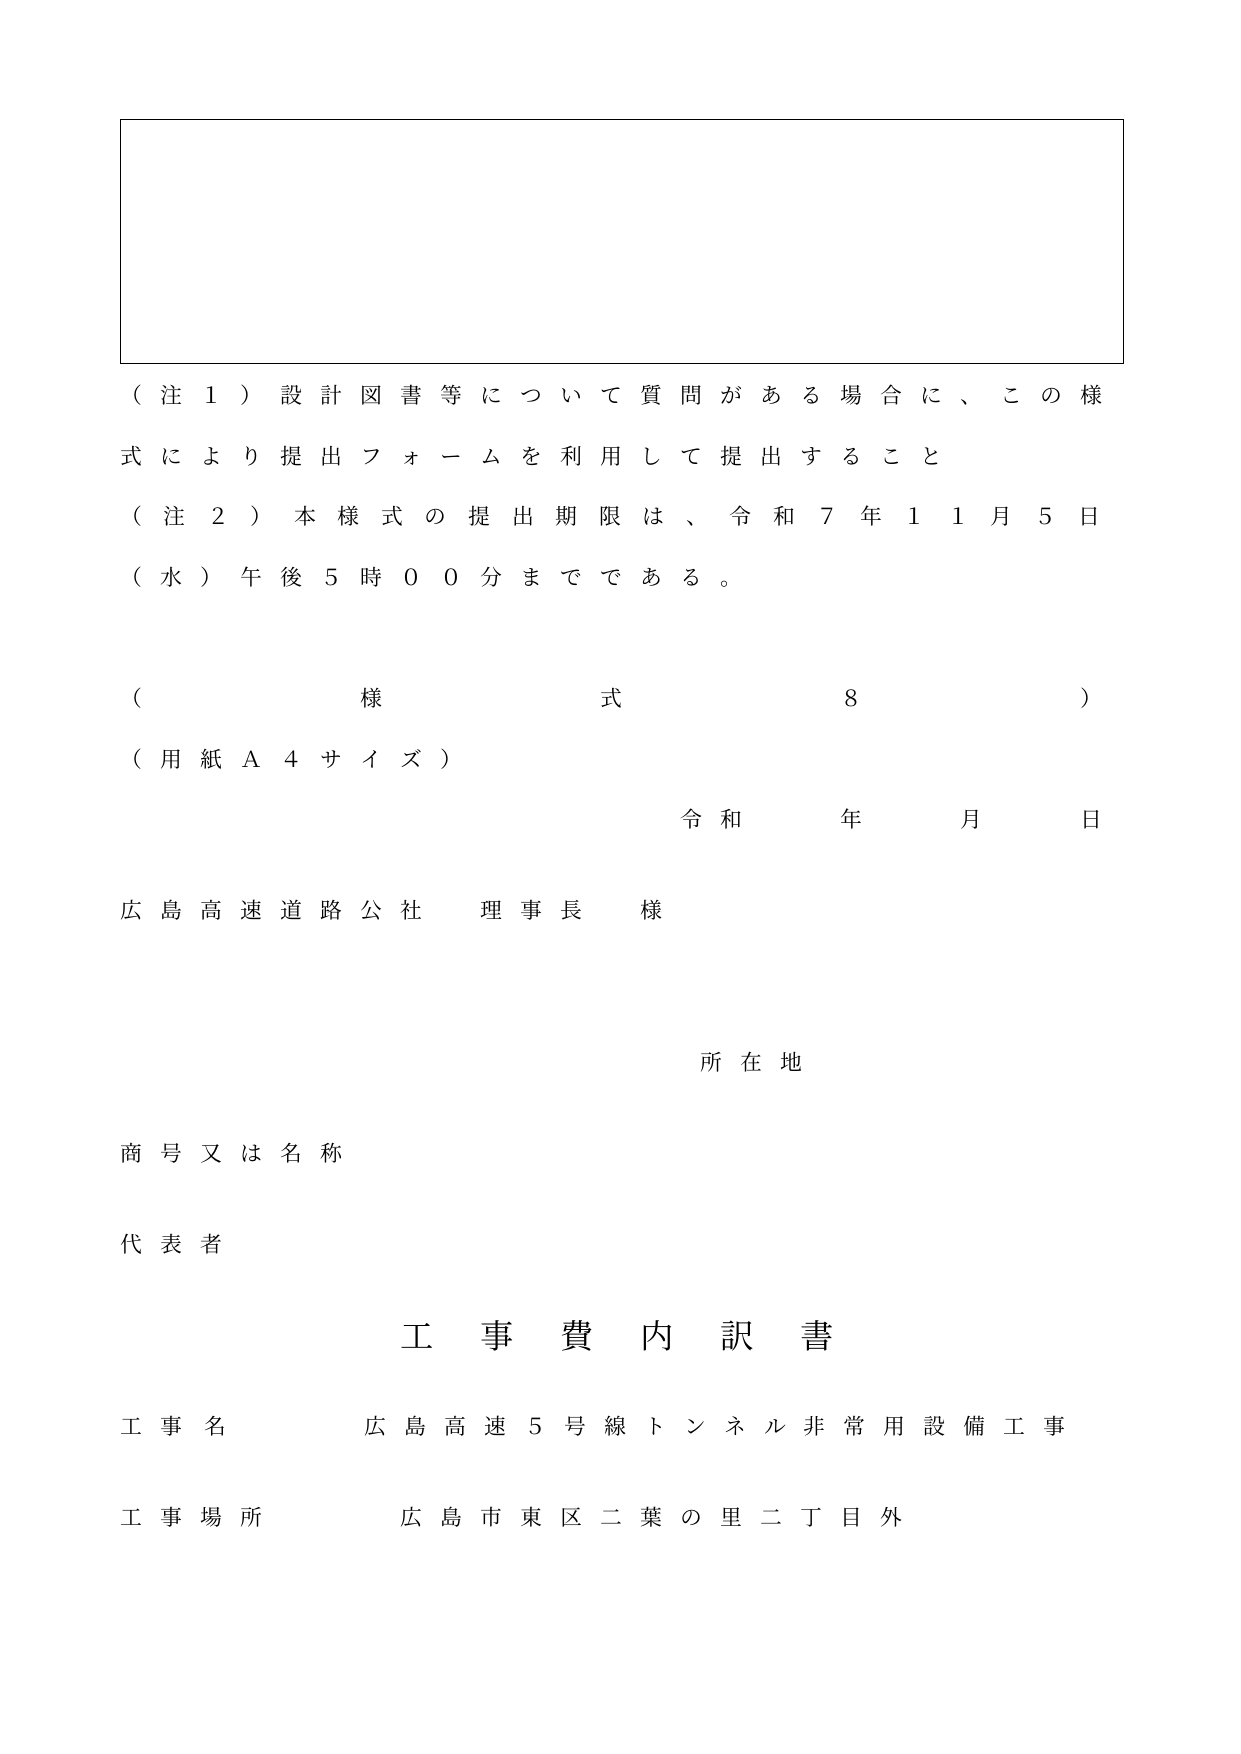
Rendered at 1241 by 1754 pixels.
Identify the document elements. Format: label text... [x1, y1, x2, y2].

table_cell [121, 120, 1123, 363]
text 代表者 [120, 1182, 1120, 1273]
text 工事場所 広島市東区二葉の里二丁目外 [120, 1485, 1120, 1546]
text 令和 年 月 日 [120, 788, 1120, 849]
text （様式８） （用紙Ａ４サイズ） [120, 667, 1120, 788]
text 所在地 [120, 1031, 1120, 1091]
text 広島高速道路公社 理事長 様 [120, 879, 1120, 940]
text （注２）本様式の提出期限は、令和７年１１月５日（水）午後５時００分までである。 [120, 485, 1120, 606]
text （注１）設計図書等について質問がある場合に、この様式により提出フォームを利用して提出すること [120, 364, 1120, 485]
text 工 事 費 内 訳 書 [120, 1303, 1120, 1364]
text 商号又は名称 [120, 1091, 1120, 1182]
text 工事名 広島高速５号線トンネル非常用設備工事 [120, 1394, 1120, 1455]
